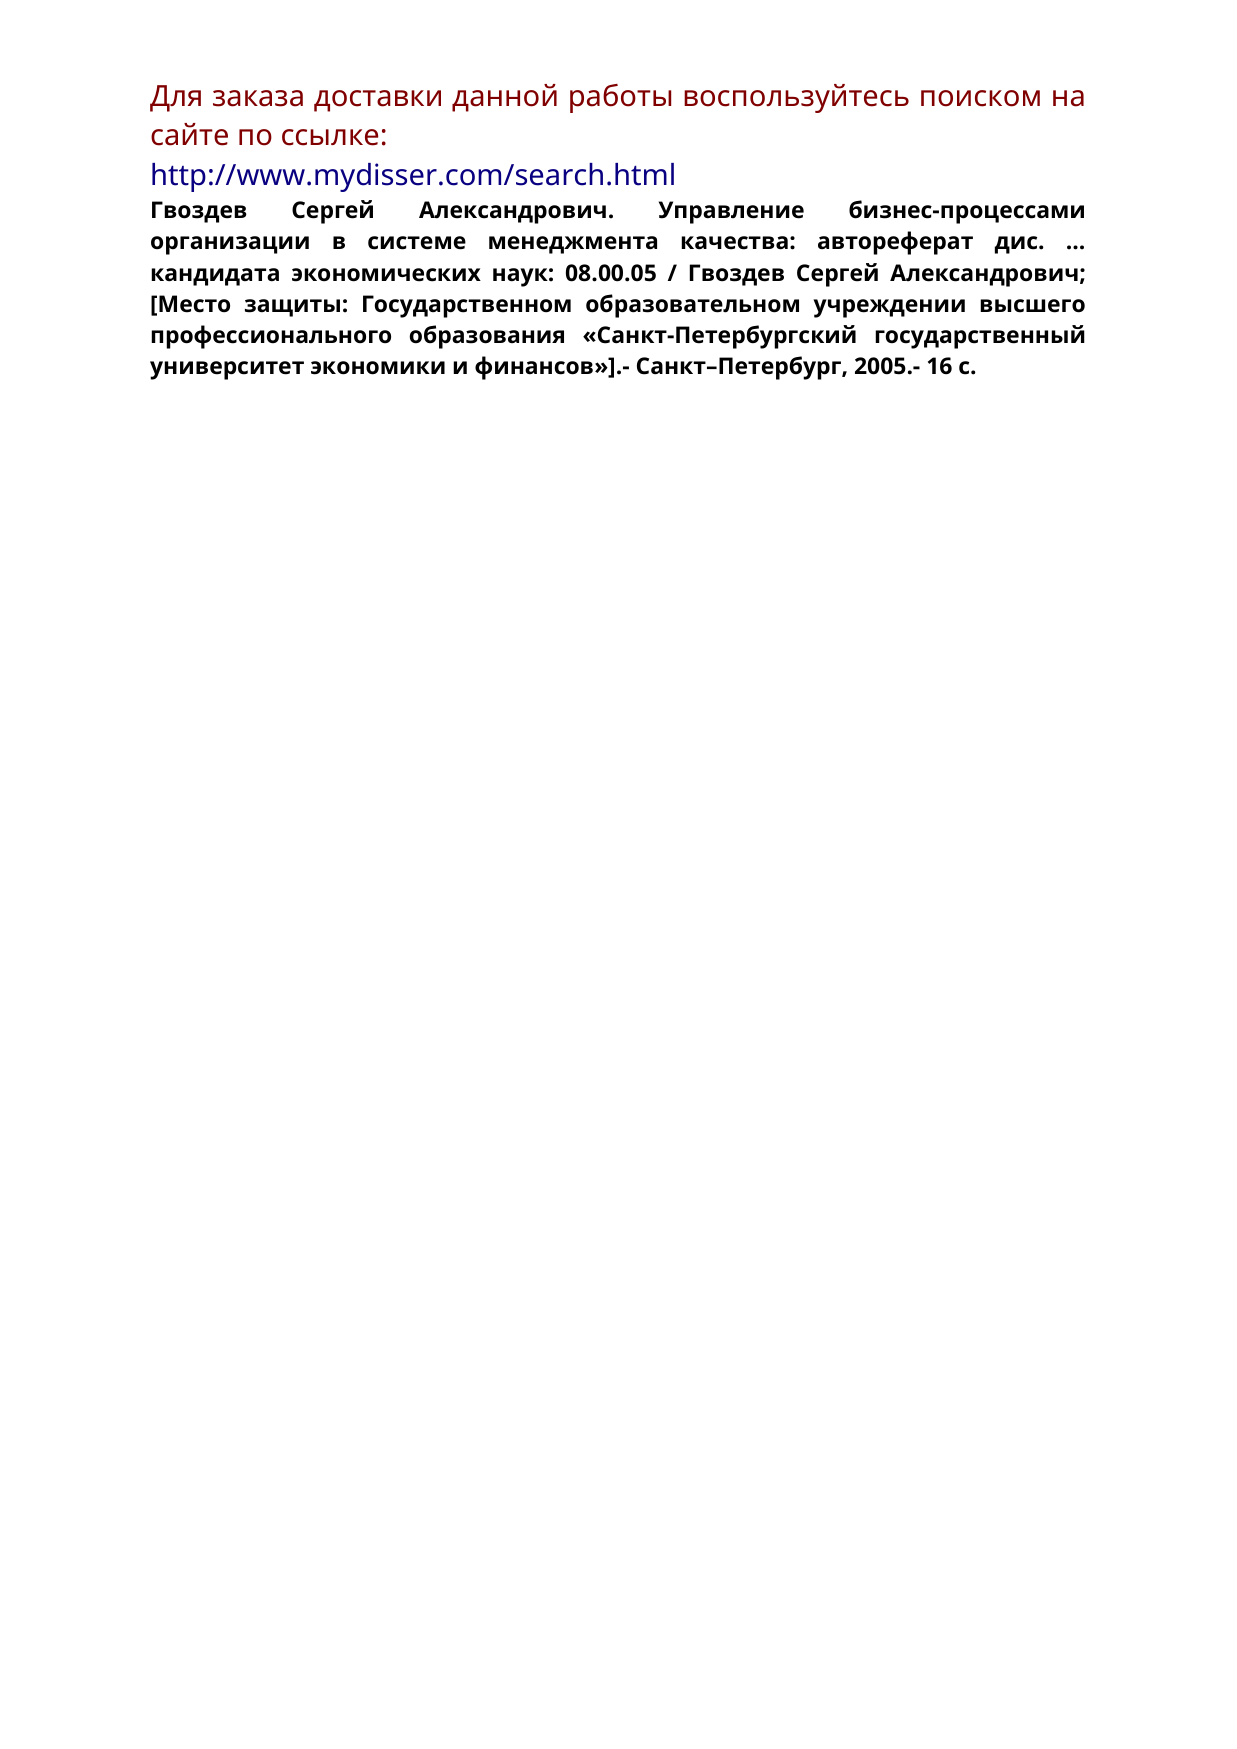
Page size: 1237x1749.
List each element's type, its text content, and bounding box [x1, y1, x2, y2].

text Гвоздев Сергей Александрович. Управление бизнес-процессами организации в системе менеджмента качества: автореферат дис. ... кандидата экономических наук: 08.00.05 / Гвоздев Сергей Александрович;[Место защиты: Государственном образовательном учреждении высшего профессионального образования «Санкт-Петербургский государственный университет экономики и финансов»].- Санкт–Петербург, 2005.- 16 с. [150, 194, 1086, 382]
